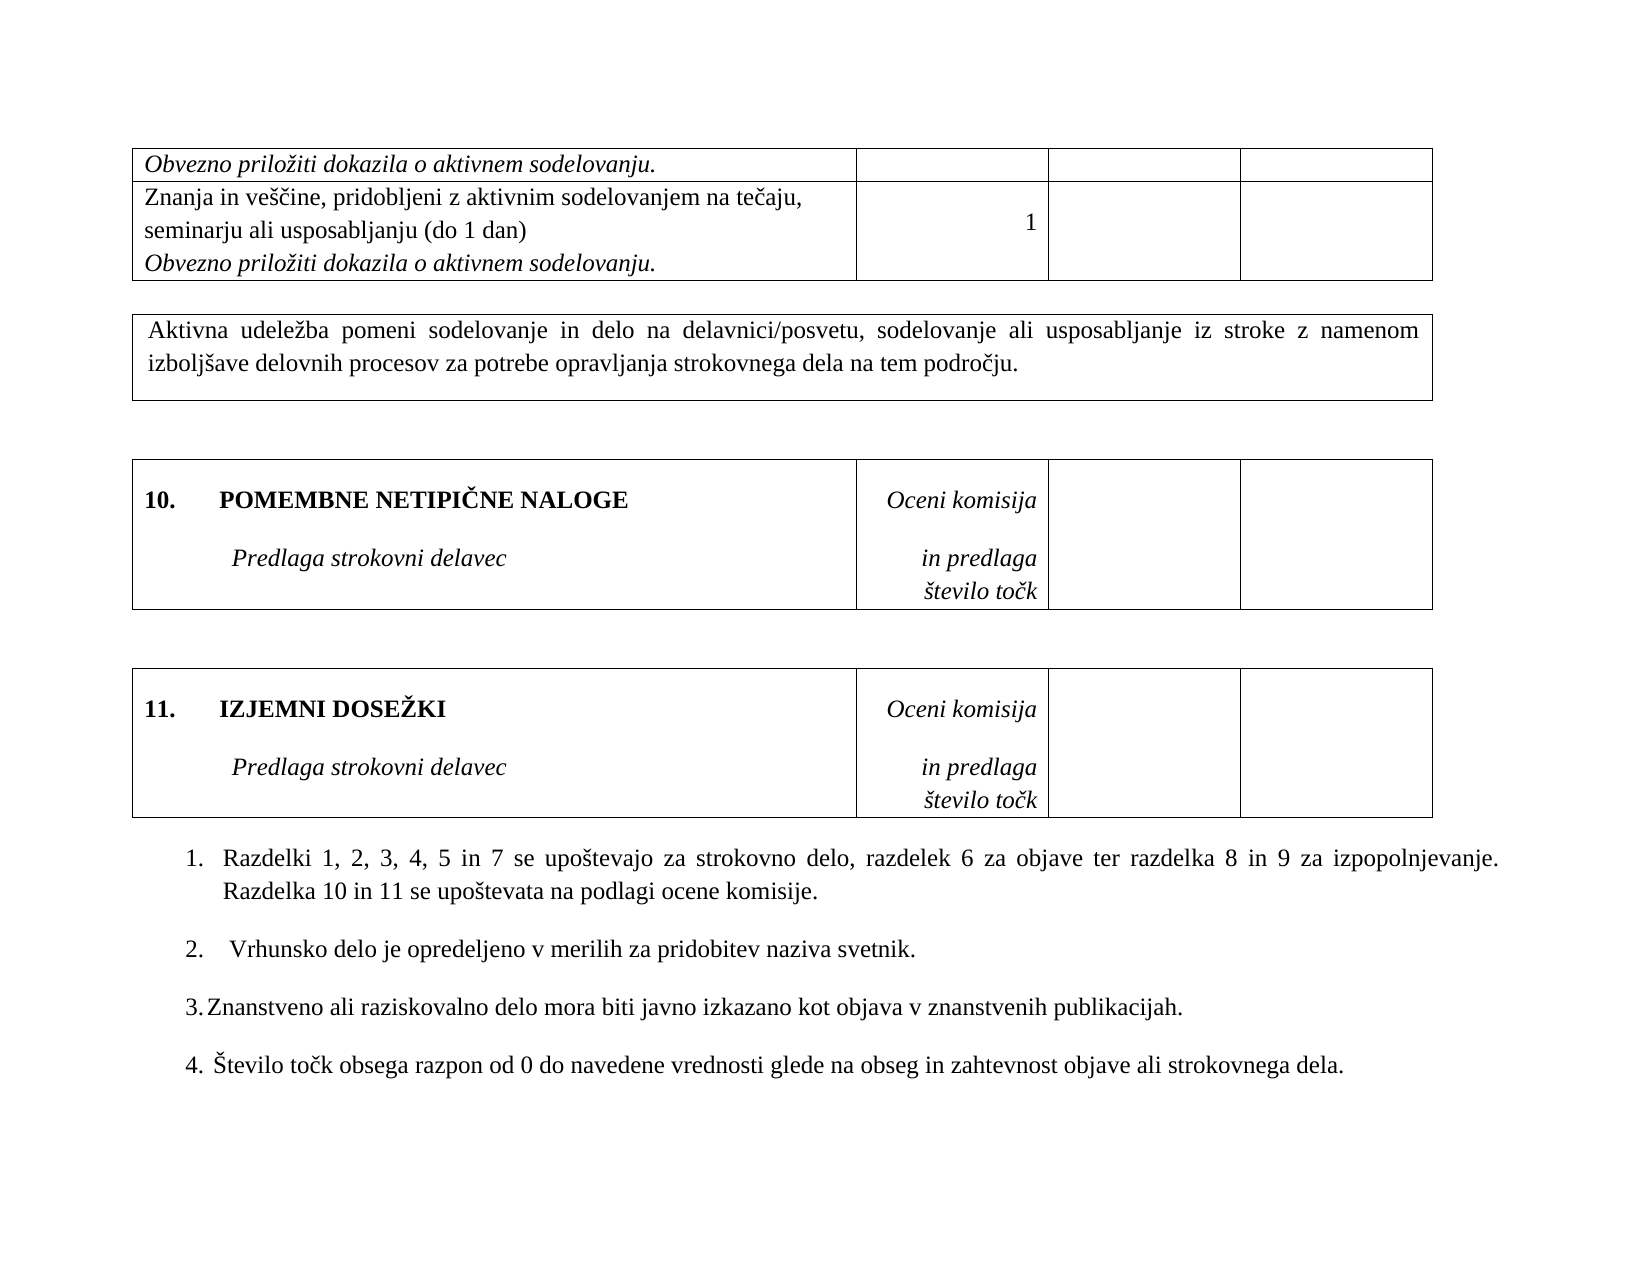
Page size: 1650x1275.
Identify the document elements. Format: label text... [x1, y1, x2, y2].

table_header [1049, 669, 1240, 817]
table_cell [133, 149, 856, 181]
list Znanstveno ali raziskovalno delo mora biti javno izkazano kot objava v znanstvenih publikacijah. [185, 992, 1502, 1021]
list Razdelki 1, 2, 3, 4, 5 in 7 se upoštevajo za strokovno delo, razdelek 6 za objave ter razdelka 8 in 9 za izpopolnjevanje. Razdelka 10 in 11 se upoštevata na podlagi ocene komisije. [185, 843, 1502, 905]
table_cell 1 [857, 182, 1048, 280]
table_cell [1049, 182, 1240, 280]
list Vrhunsko delo je opredeljeno v merilih za pridobitev naziva svetnik. [185, 934, 1502, 963]
table_header POMEMBNE NETIPIČNE NALOGE Predlaga strokovni delavec [133, 460, 856, 609]
table_cell 4 [857, 149, 1048, 181]
table_header IZJEMNI DOSEŽKI Predlaga strokovni delavec [133, 669, 856, 817]
table_cell [1241, 149, 1432, 181]
table_header Oceni komisija in predlaga število točk [857, 460, 1048, 609]
table_header [1241, 460, 1432, 609]
table_header Aktivna udeležba pomeni sodelovanje in delo na delavnici/posvetu, sodelovanje ali usposabljanje iz stroke z namenom izboljšave delovnih procesov za potrebe opravljanja strokovnega dela na tem področju. [133, 315, 1432, 400]
table_cell Znanja in veščine, pridobljeni z aktivnim sodelovanjem na tečaju, seminarju ali usposabljanju (do 1 dan) Obvezno priložiti dokazila o aktivnem sodelovanju. [133, 182, 856, 280]
table_header Oceni komisija in predlaga število točk [857, 669, 1048, 817]
table_cell [1049, 149, 1240, 181]
table_header [1241, 669, 1432, 817]
list Število točk obsega razpon od 0 do navedene vrednosti glede na obseg in zahtevnost objave ali strokovnega dela. [185, 1050, 1502, 1079]
table_header [1049, 460, 1240, 609]
table_cell [1241, 182, 1432, 280]
